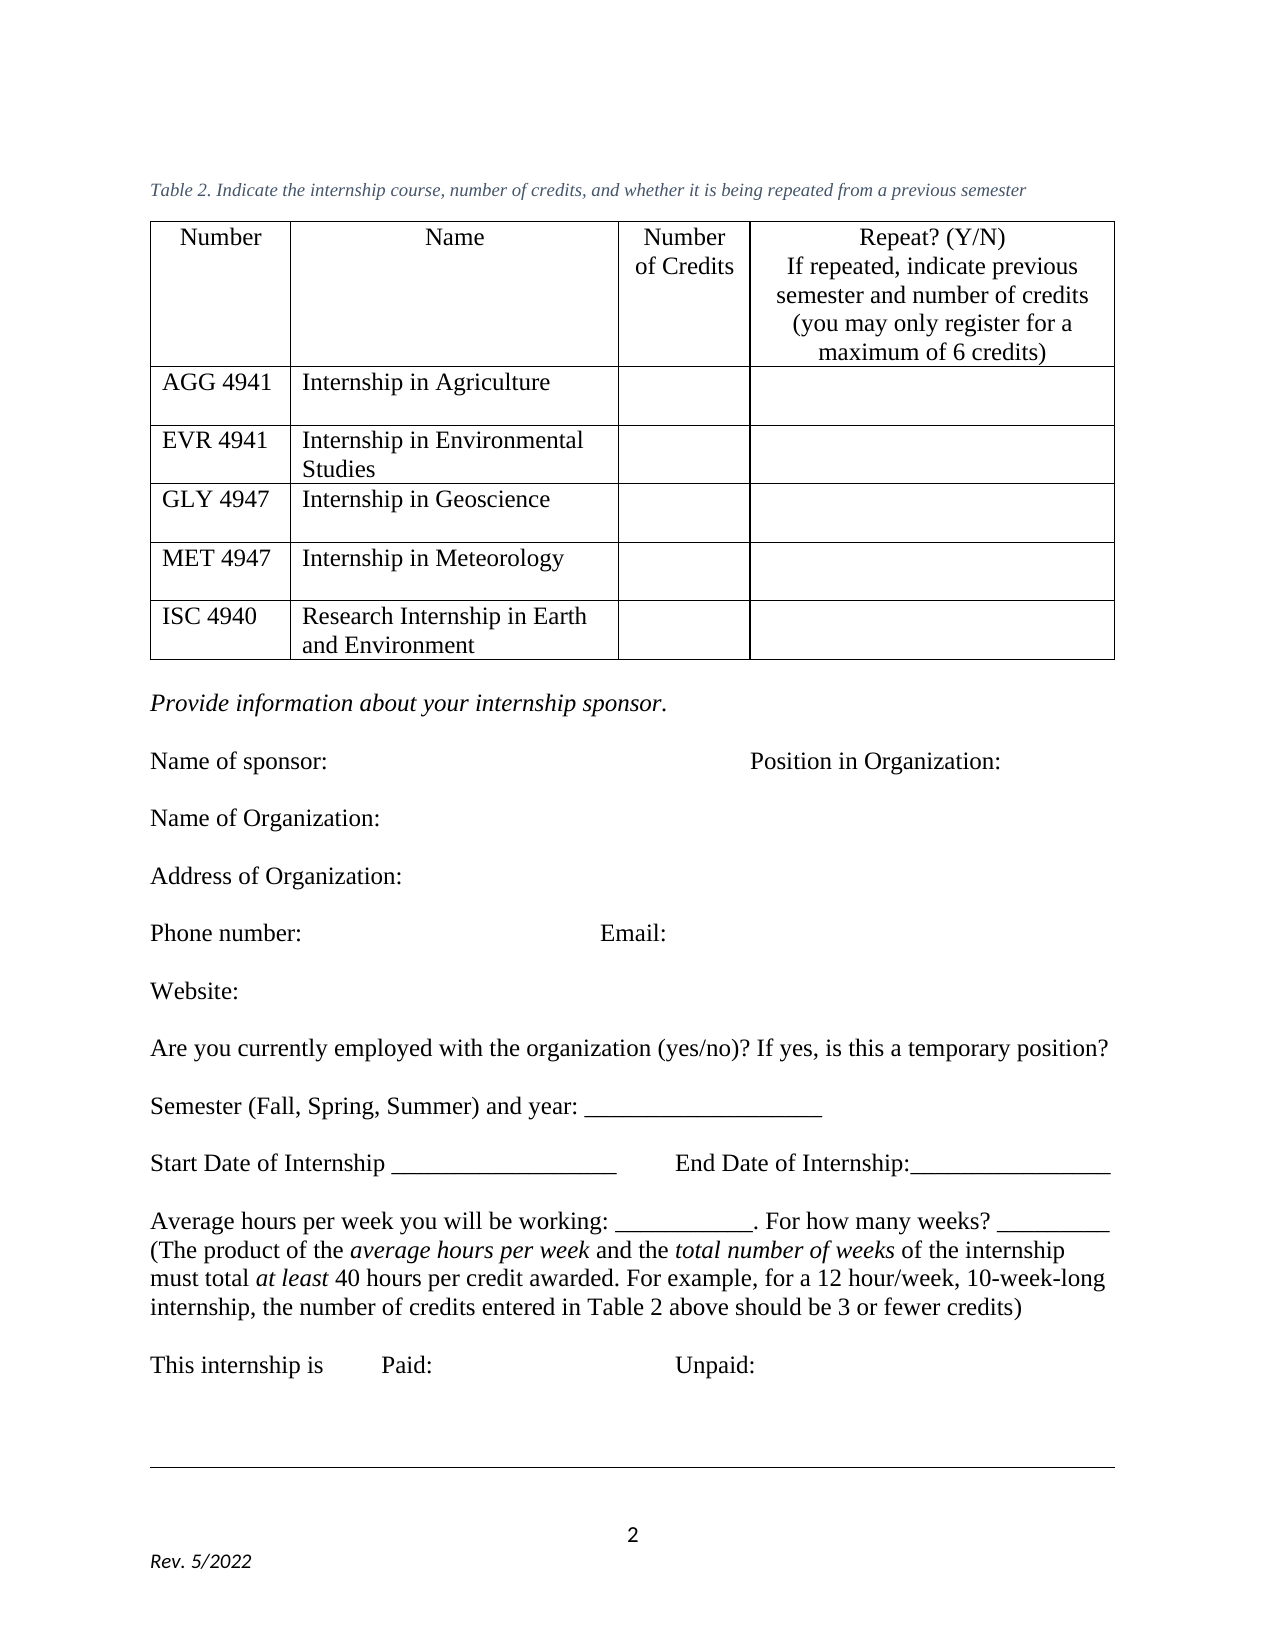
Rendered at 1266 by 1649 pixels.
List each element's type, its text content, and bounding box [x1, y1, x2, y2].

text This internship is Paid: Unpaid: [150, 1350, 1115, 1378]
table_cell Internship in Geoscience [291, 484, 618, 542]
text Address of Organization: [150, 861, 1115, 890]
text Phone number: Email: [150, 918, 1115, 947]
table_cell [751, 601, 1114, 659]
text Are you currently employed with the organization (yes/no)? If yes, is this a temporary position? [150, 1033, 1115, 1062]
table_cell ISC 4940 [151, 601, 290, 659]
table_cell GLY 4947 [151, 484, 290, 542]
table_header Number of Credits [619, 222, 749, 366]
table_cell [619, 484, 749, 542]
table_cell AGG 4941 [151, 367, 290, 424]
table_cell Internship in Agriculture [291, 367, 618, 424]
table_cell [751, 543, 1114, 600]
table_header Number [151, 222, 290, 366]
table_cell Internship in Environmental Studies [291, 426, 618, 483]
text Website: [150, 976, 1115, 1005]
table_cell EVR 4941 [151, 426, 290, 483]
table_cell [619, 601, 749, 659]
table_cell Internship in Meteorology [291, 543, 618, 600]
table_cell [619, 543, 749, 600]
table_cell MET 4947 [151, 543, 290, 600]
text Name of sponsor: Position in Organization: [150, 746, 1115, 775]
text Name of Organization: [150, 803, 1115, 832]
table_header Repeat? (Y/N) If repeated, indicate previous semester and number of credits (you may only register for a maximum of 6 credits) [751, 222, 1114, 366]
text Provide information about your internship sponsor. [150, 688, 1115, 717]
table_cell [751, 367, 1114, 424]
table_cell Research Internship in Earth and Environment [291, 601, 618, 659]
table_cell [751, 426, 1114, 483]
table_header Name [291, 222, 618, 366]
text Start Date of Internship __________________ End Date of Internship:________________ [150, 1148, 1115, 1177]
text Semester (Fall, Spring, Summer) and year: ___________________ [150, 1091, 1115, 1120]
table_cell [619, 426, 749, 483]
table_cell [619, 367, 749, 424]
table_cell [751, 484, 1114, 542]
text Table 2. Indicate the internship course, number of credits, and whether it is being repeated from a previous semester [150, 179, 1115, 200]
text Average hours per week you will be working: ___________. For how many weeks? _________ (The product of the average hours per week and the total number of weeks of the internship must total at least 40 hours per credit awarded. For example, for a 12 hour/week, 10-week-long internship, the number of credits entered in Table 2 above should be 3 or fewer credits) [150, 1206, 1115, 1321]
